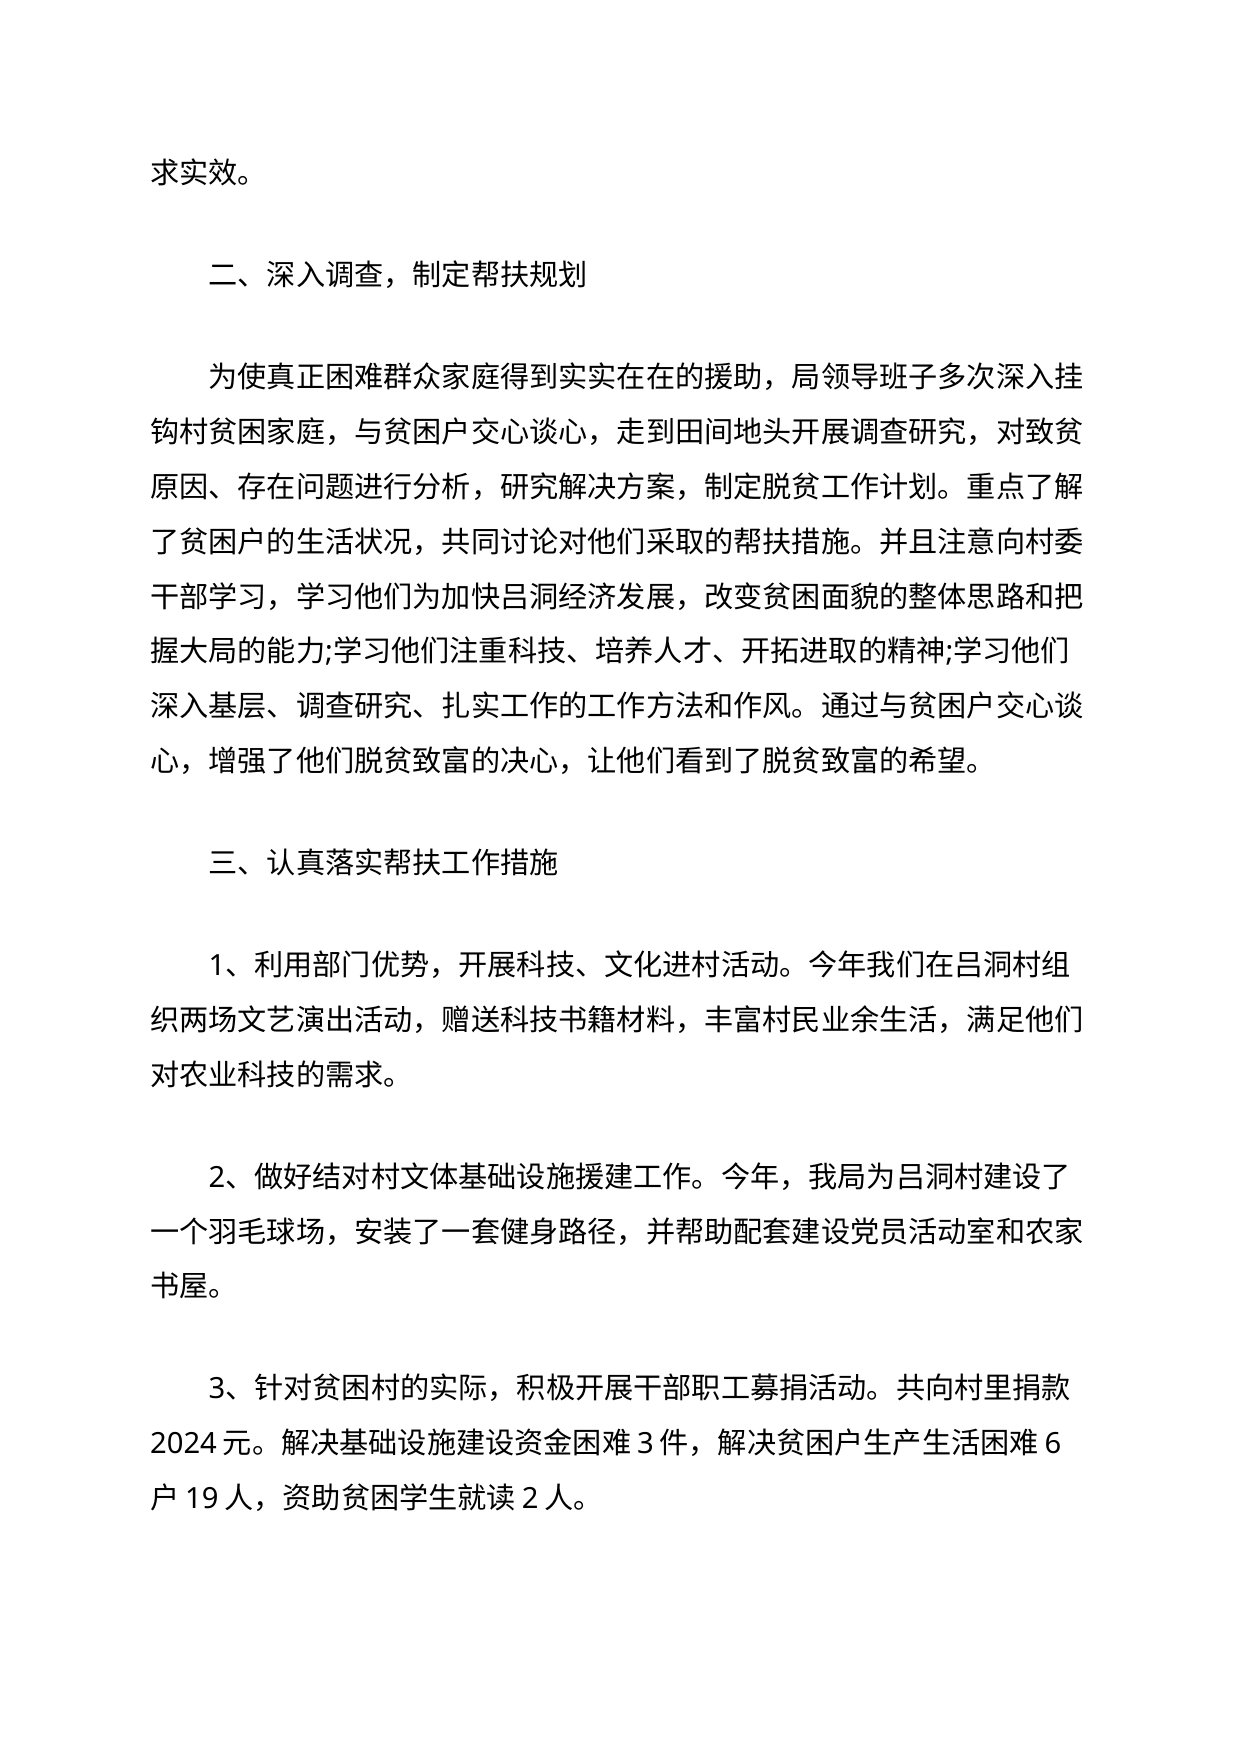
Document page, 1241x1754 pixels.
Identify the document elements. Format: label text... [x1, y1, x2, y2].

text 1、利用部门优势，开展科技、文化进村活动。今年我们在吕洞村组织两场文艺演出活动，赠送科技书籍材料，丰富村民业余生活，满足他们对农业科技的需求。 [150, 941, 1090, 1094]
text 3、针对贫困村的实际，积极开展干部职工募捐活动。共向村里捐款2024元。解决基础设施建设资金困难3件，解决贫困户生产生活困难6户19人，资助贫困学生就读2人。 [150, 1365, 1090, 1517]
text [150, 150, 1090, 192]
text 二、深入调查，制定帮扶规划 [150, 252, 1090, 294]
text 三、认真落实帮扶工作措施 [150, 840, 1090, 882]
text 为使真正困难群众家庭得到实实在在的援助，局领导班子多次深入挂钩村贫困家庭，与贫困户交心谈心，走到田间地头开展调查研究，对致贫原因、存在问题进行分析，研究解决方案，制定脱贫工作计划。重点了解了贫困户的生活状况，共同讨论对他们采取的帮扶措施。并且注意向村委干部学习，学习他们为加快吕洞经济发展，改变贫困面貌的整体思路和把握大局的能力;学习他们注重科技、培养人才、开拓进取的精神;学习他们深入基层、调查研究、扎实工作的工作方法和作风。通过与贫困户交心谈心，增强了他们脱贫致富的决心，让他们看到了脱贫致富的希望。 [150, 353, 1090, 780]
text 2、做好结对村文体基础设施援建工作。今年，我局为吕洞村建设了一个羽毛球场，安装了一套健身路径，并帮助配套建设党员活动室和农家书屋。 [150, 1153, 1090, 1305]
